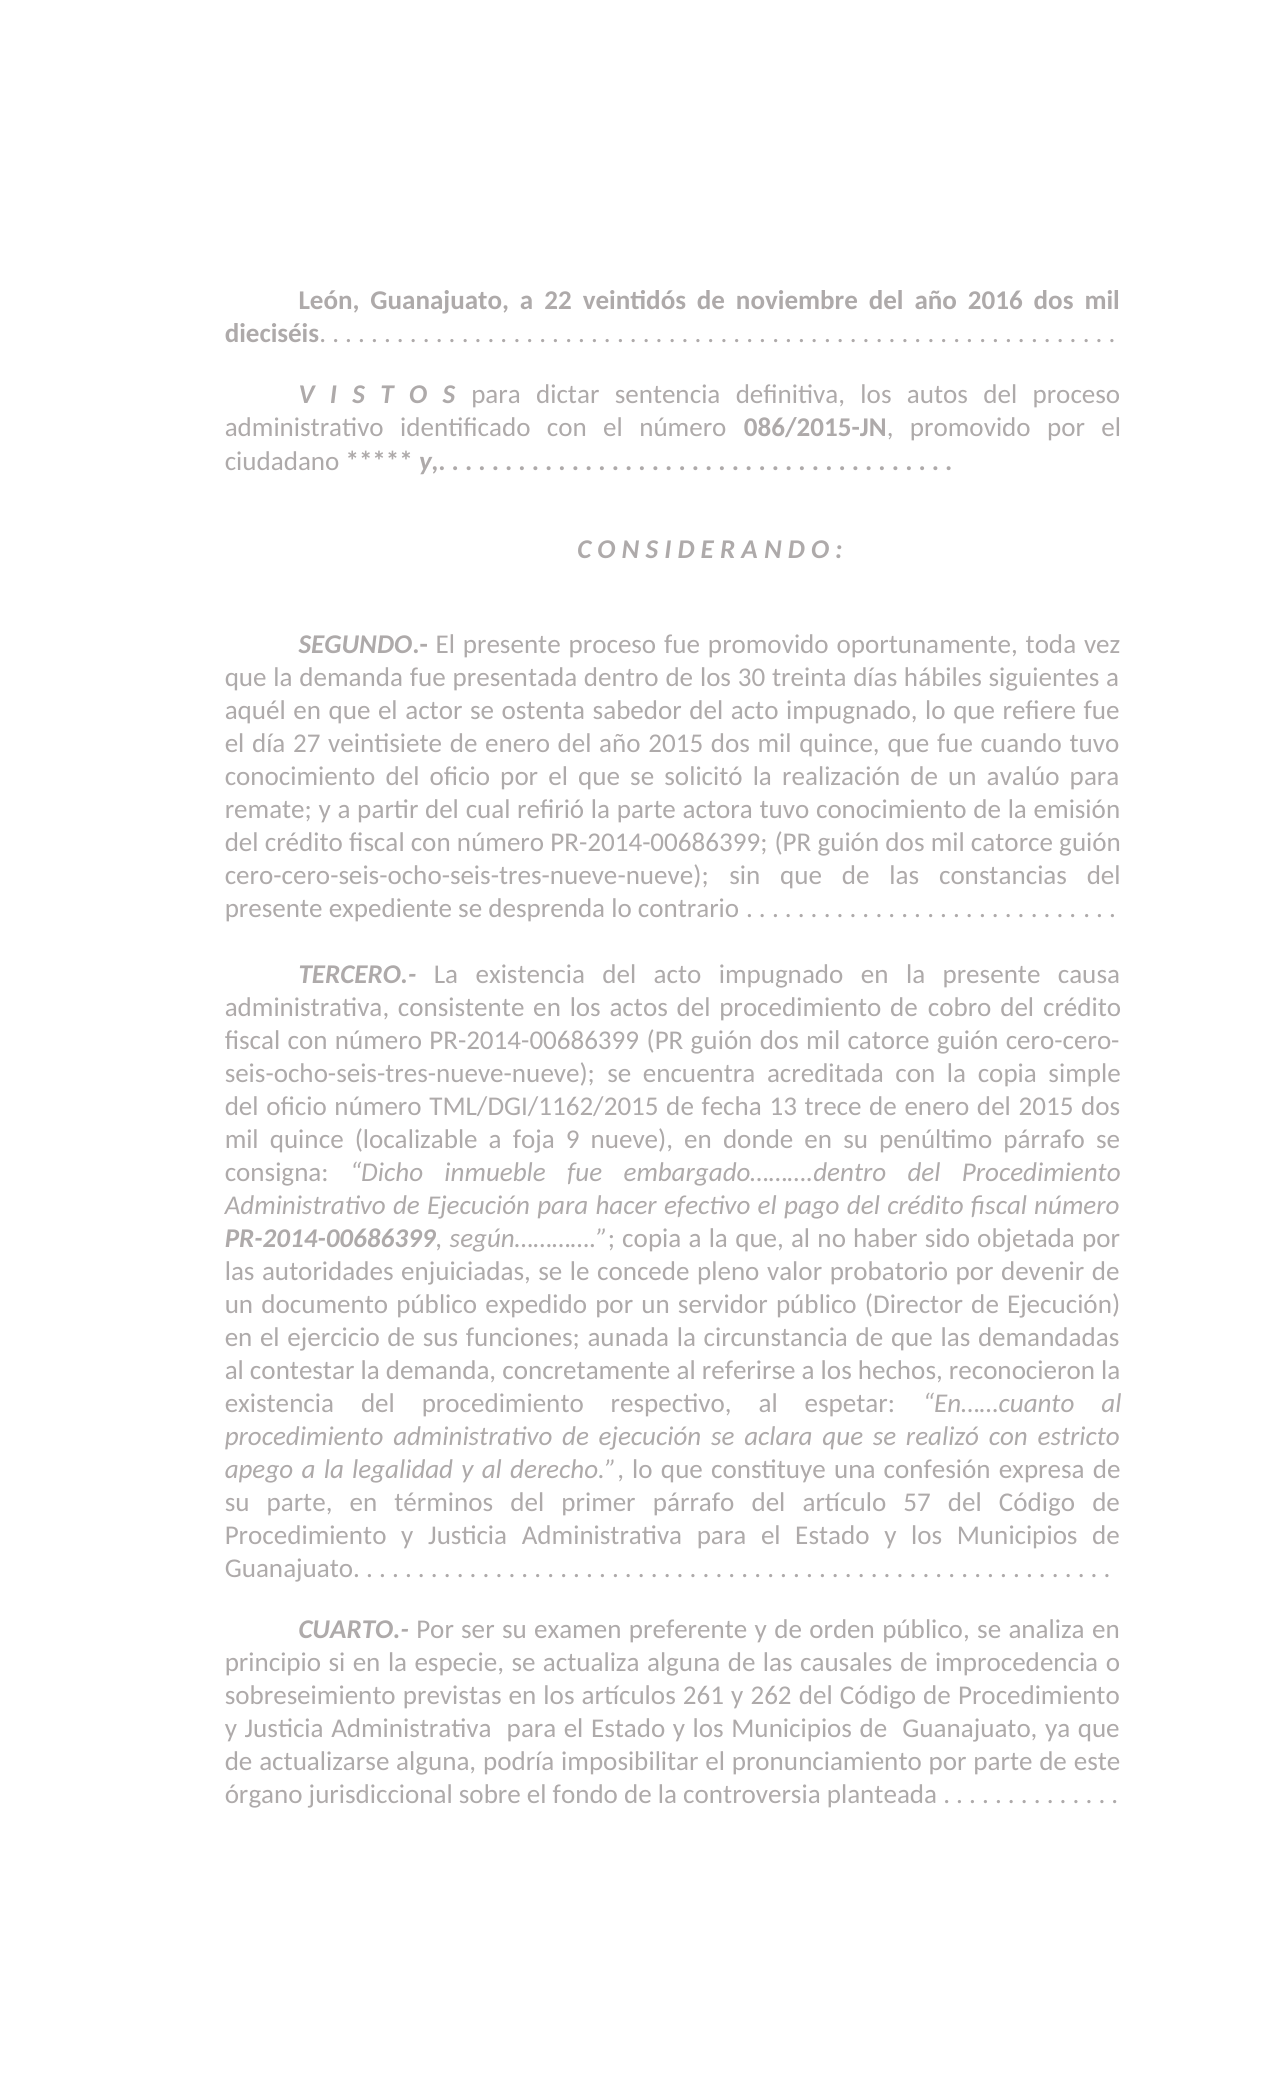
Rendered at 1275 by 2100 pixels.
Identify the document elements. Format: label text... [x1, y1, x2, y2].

subtitle V I S T O S para dictar sentencia definitiva, los autos del proceso administrativo identificado con el número 086/2015-JN, promovido por el ciudadano ***** y,. . . . . . . . . . . . . . . . . . . . . . . . . . . . . . . . . . . . . . . [224, 378, 1121, 477]
text CUARTO.- Por ser su examen preferente y de orden público, se analiza en principio si en la especie, se actualiza alguna de las causales de improcedencia o sobreseimiento previstas en los artículos 261 y 262 del Código de Procedimiento y Justicia Administrativa para el Estado y los Municipios de Guanajuato, ya que de actualizarse alguna, podría imposibilitar el pronunciamiento por parte de este órgano jurisdiccional sobre el fondo de la controversia planteada . . . . . . . . . . . . . . [224, 1612, 1121, 1811]
text SEGUNDO.- El presente proceso fue promovido oportunamente, toda vez que la demanda fue presentada dentro de los 30 treinta días hábiles siguientes a aquél en que el actor se ostenta sabedor del acto impugnado, lo que refiere fue el día 27 veintisiete de enero del año 2015 dos mil quince, que fue cuando tuvo conocimiento del oficio por el que se solicitó la realización de un avalúo para remate; y a partir del cual refirió la parte actora tuvo conocimiento de la emisión del crédito fiscal con número PR-2014-00686399; (PR guión dos mil catorce guión cero-cero-seis-ocho-seis-tres-nueve-nueve); sin que de las constancias del presente expediente se desprenda lo contrario . . . . . . . . . . . . . . . . . . . . . . . . . . . . . [224, 627, 1121, 924]
text TERCERO.- La existencia del acto impugnado en la presente causa administrativa, consistente en los actos del procedimiento de cobro del crédito fiscal con número PR-2014-00686399 (PR guión dos mil catorce guión cero-cero-seis-ocho-seis-tres-nueve-nueve); se encuentra acreditada con la copia simple del oficio número TML/DGI/1162/2015 de fecha 13 trece de enero del 2015 dos mil quince (localizable a foja 9 nueve), en donde en su penúltimo párrafo se consigna: “Dicho inmueble fue embargado……….dentro del Procedimiento Administrativo de Ejecución para hacer efectivo el pago del crédito fiscal número PR-2014-00686399, según………….”; copia a la que, al no haber sido objetada por las autoridades enjuiciadas, se le concede pleno valor probatorio por devenir de un documento público expedido por un servidor público (Director de Ejecución) en el ejercicio de sus funciones; aunada la circunstancia de que las demandadas al contestar la demanda, concretamente al referirse a los hechos, reconocieron la existencia del procedimiento respectivo, al espetar: “En……cuanto al procedimiento administrativo de ejecución se aclara que se realizó con estricto apego a la legalidad y al derecho.”, lo que constituye una confesión expresa de su parte, en términos del primer párrafo del artículo 57 del Código de Procedimiento y Justicia Administrativa para el Estado y los Municipios de Guanajuato. . . . . . . . . . . . . . . . . . . . . . . . . . . . . . . . . . . . . . . . . . . . . . . . . . . . . . . . . . . [224, 957, 1121, 1584]
subtitle León, Guanajuato, a 22 veintidós de noviembre del año 2016 dos mil dieciséis. . . . . . . . . . . . . . . . . . . . . . . . . . . . . . . . . . . . . . . . . . . . . . . . . . . . . . . . . . . . . . [224, 283, 1121, 349]
text C O N S I D E R A N D O : [224, 533, 1121, 566]
